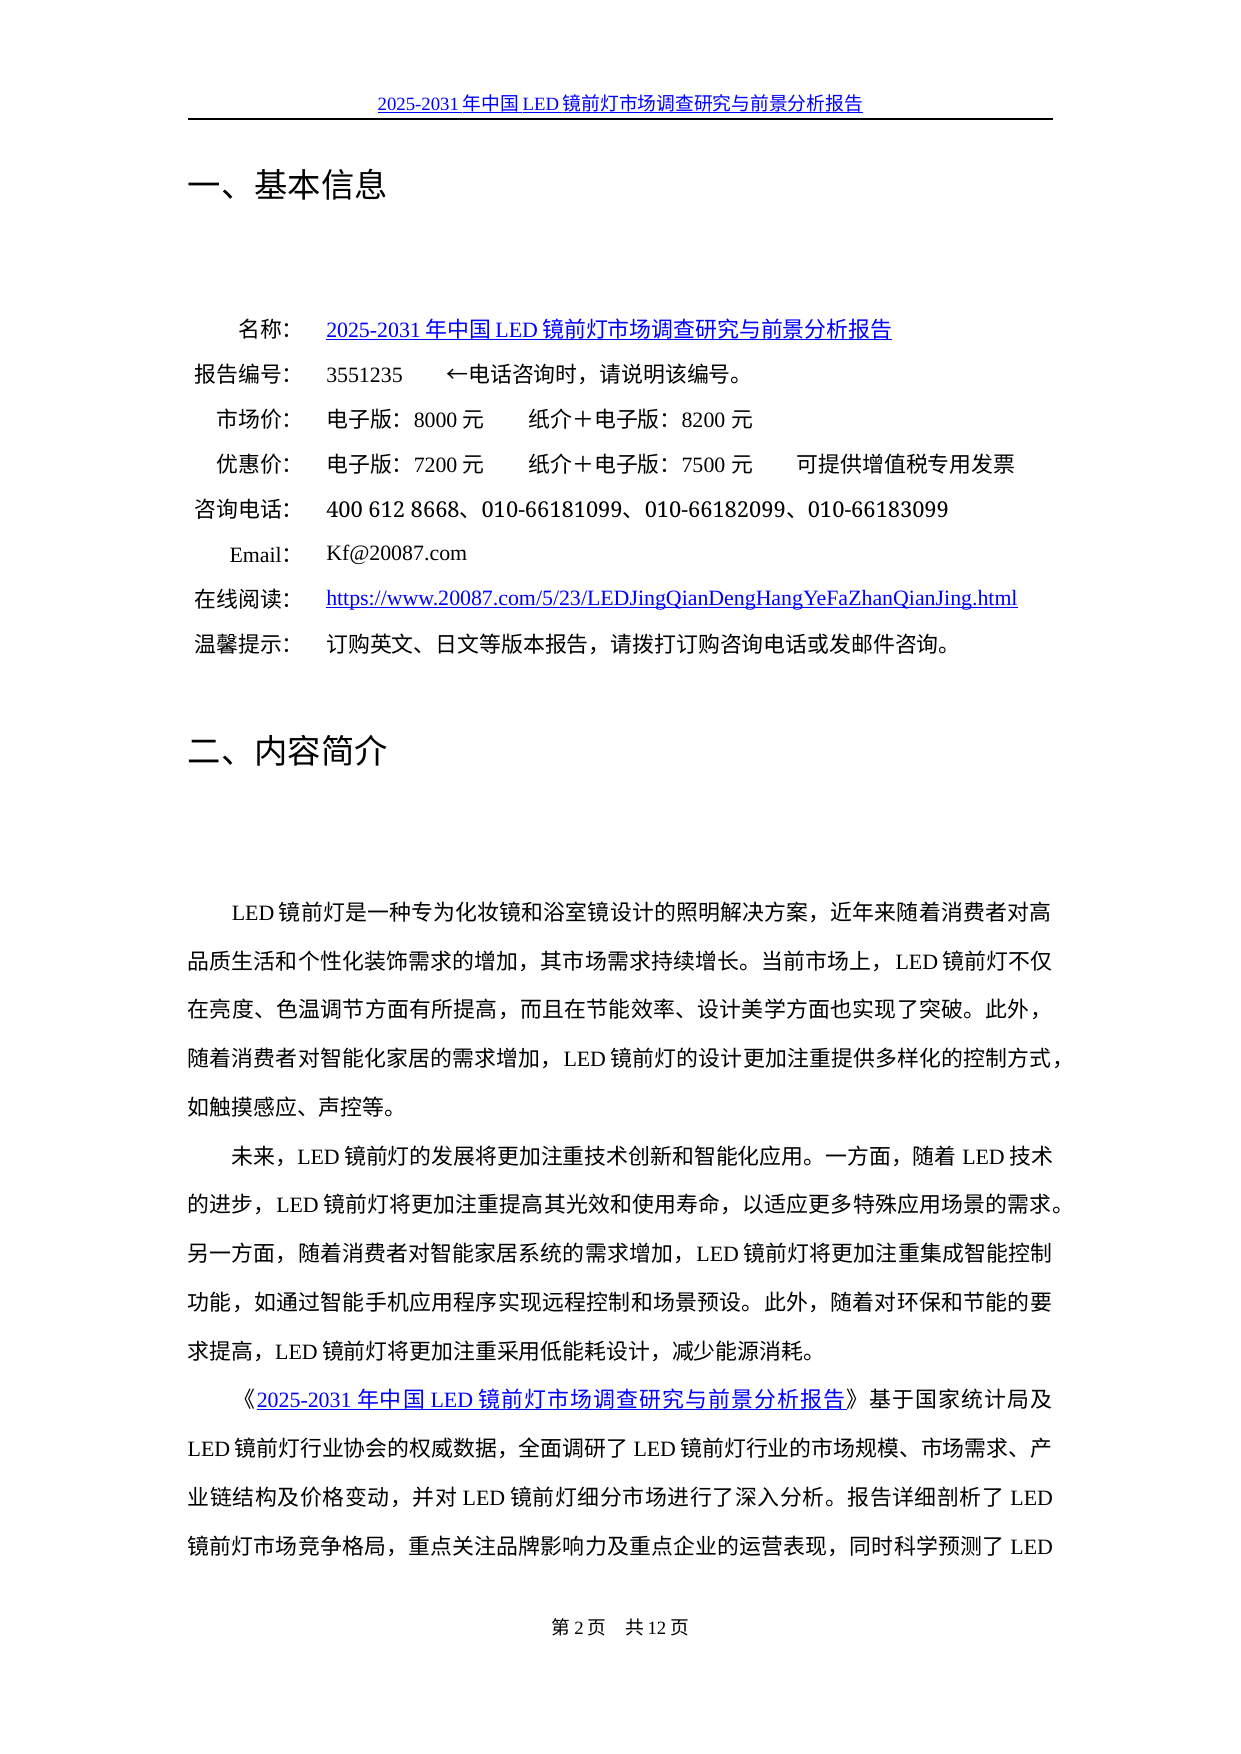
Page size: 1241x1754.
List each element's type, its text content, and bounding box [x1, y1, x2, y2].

table_cell Email： [167, 537, 315, 582]
table_cell Kf@20087.com [315, 537, 1073, 582]
table_cell 优惠价： [167, 447, 315, 492]
table_cell 在线阅读： [167, 582, 315, 627]
table_header 名称： [167, 312, 315, 357]
title 二、内容简介 [187, 717, 1053, 782]
table_cell [315, 582, 1073, 627]
table_cell 400 612 8668、010-66181099、010-66182099、010-66183099 [315, 492, 1073, 537]
table_cell 电子版：7200 元 纸介＋电子版：7500 元 可提供增值税专用发票 [315, 447, 1073, 492]
table_cell 电子版：8000 元 纸介＋电子版：8200 元 [315, 402, 1073, 447]
table_cell 3551235 ←电话咨询时，请说明该编号。 [315, 357, 1073, 402]
table_cell 报告编号： [167, 357, 315, 402]
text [187, 894, 1053, 1561]
table_cell 咨询电话： [167, 492, 315, 537]
table_cell 温馨提示： [167, 627, 315, 672]
table_cell 订购英文、日文等版本报告，请拨打订购咨询电话或发邮件咨询。 [315, 627, 1073, 672]
table_header 2025-2031年中国LED镜前灯市场调查研究与前景分析报告 [315, 312, 1073, 357]
table_cell 市场价： [167, 402, 315, 447]
title 一、基本信息 [187, 150, 1053, 215]
